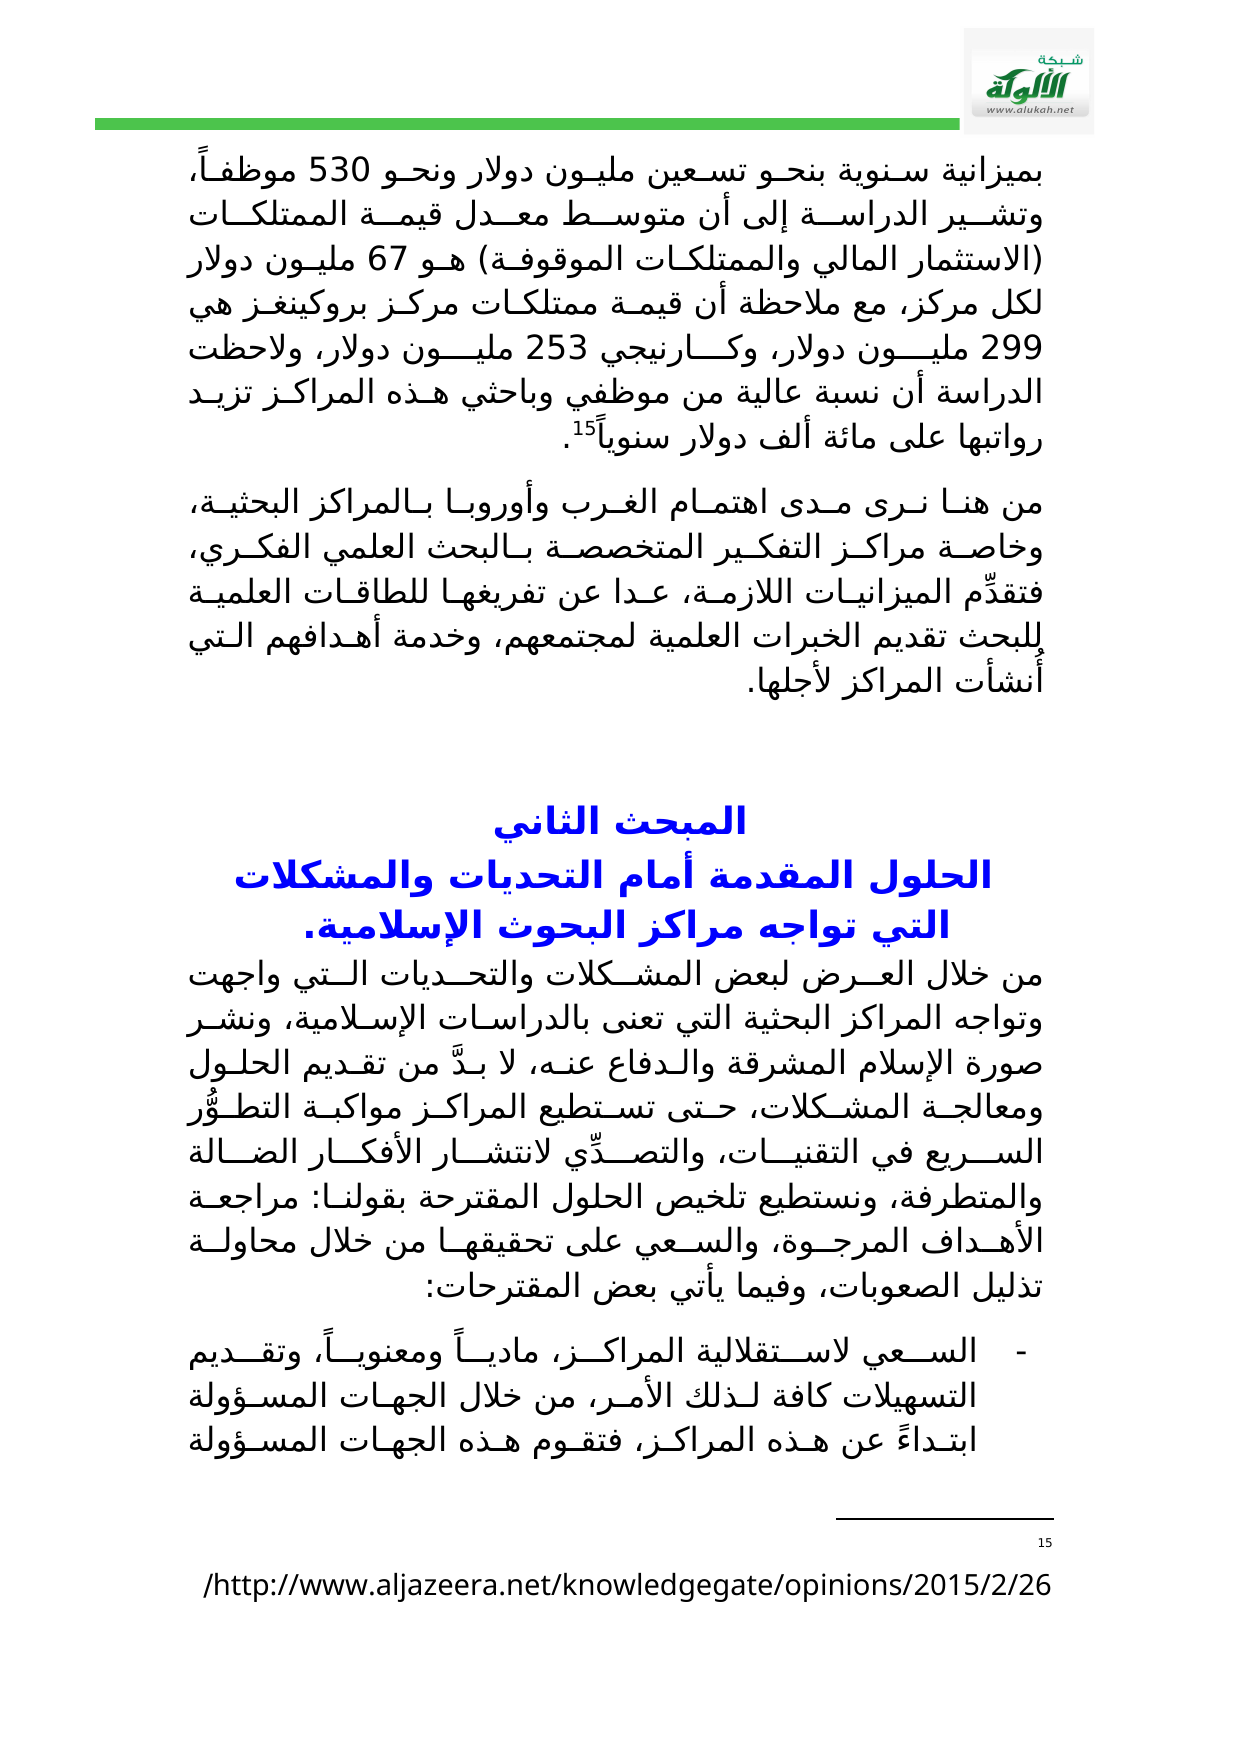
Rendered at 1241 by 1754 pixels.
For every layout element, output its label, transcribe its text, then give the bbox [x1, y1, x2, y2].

subtitle المبحث الثاني [187, 800, 1053, 843]
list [187, 1332, 1015, 1460]
text من هنا نرى مدى اهتمام الغرب وأوروبا بالمراكز البحثية، وخاصة مراكز التفكير المتخصصة بالبحث العلمي الفكري، فتقدِّم الميزانيات اللازمة، عدا عن تفريغها للطاقات العلمية للبحث تقديم الخبرات العلمية لمجتمعهم، وخدمة أهدافهم التي أُنشأت المراكز لأجلها. [187, 483, 1044, 700]
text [187, 150, 1044, 456]
text من خلال العرض لبعض المشكلات والتحديات التي واجهت وتواجه المراكز البحثية التي تعنى بالدراسات الإسلامية، ونشر صورة الإسلام المشرقة والدفاع عنه، لا بدَّ من تقديم الحلول ومعالجة المشكلات، حتى تستطيع المراكز مواكبة التطوُّر السريع في التقنيات، والتصدِّي لانتشار الأفكار الضالة والمتطرفة، ونستطيع تلخيص الحلول المقترحة بقولنا: مراجعة الأهداف المرجوة، والسعي على تحقيقها من خلال محاولة تذليل الصعوبات، وفيما يأتي بعض المقترحات: [187, 954, 1044, 1305]
subtitle الحلول المقدمة أمام التحديات والمشكلات التي تواجه مراكز البحوث الإسلامية. [187, 854, 1053, 948]
